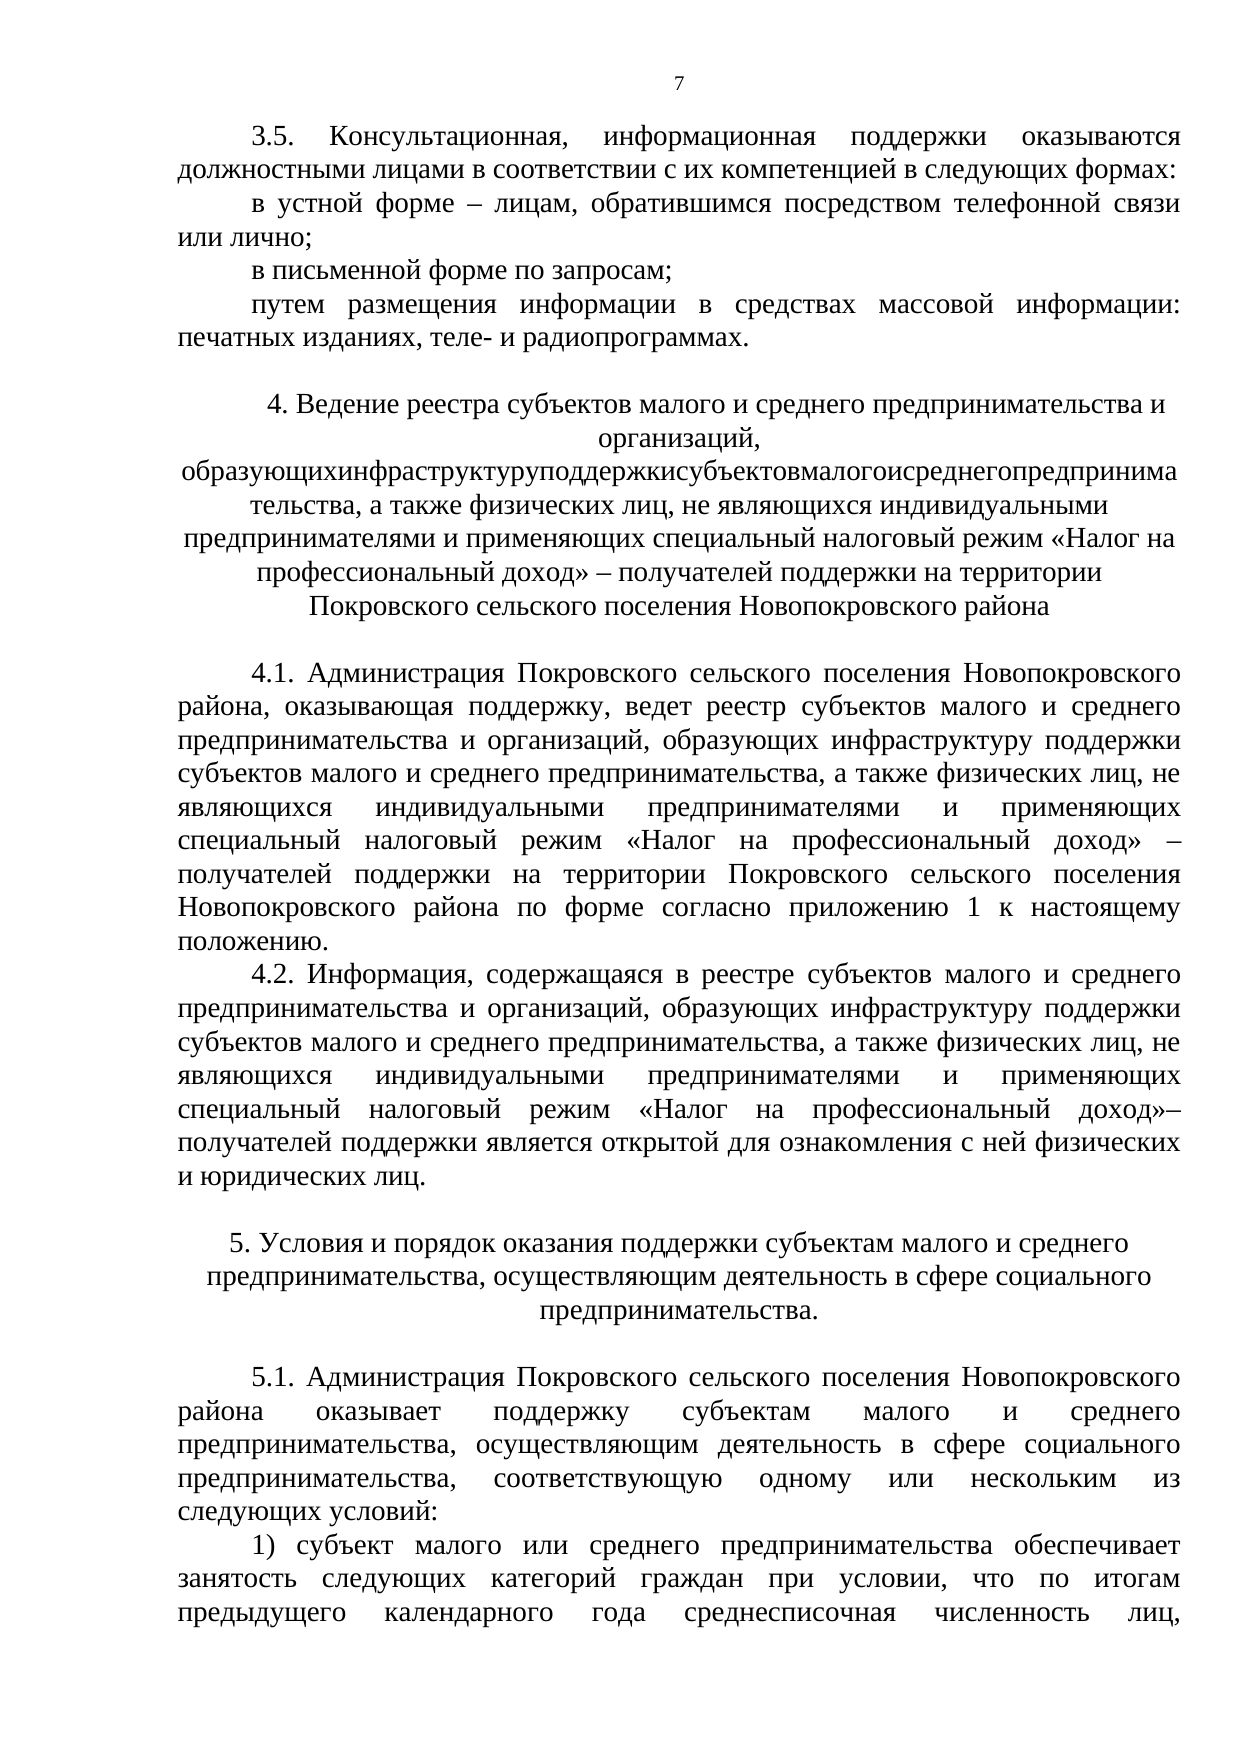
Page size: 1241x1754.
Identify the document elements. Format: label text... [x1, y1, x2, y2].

text путем размещения информации в средствах массовой информации: печатных изданиях, теле- и радиопрограммах. [177, 286, 1181, 353]
text 4.2. Информация, содержащаяся в реестре субъектов малого и среднего предпринимательства и организаций, образующих инфраструктуру поддержки субъектов малого и среднего предпринимательства, а также физических лиц, не являющихся индивидуальными предпринимателями и применяющих специальный налоговый режим «Налог на профессиональный доход»– получателей поддержки является открытой для ознакомления с ней физических и юридических лиц. [177, 957, 1181, 1191]
text 5.1. Администрация Покровского сельского поселения Новопокровского района оказывает поддержку субъектам малого и среднего предпринимательства, осуществляющим деятельность в сфере социального предпринимательства, соответствующую одному или нескольким из следующих условий: [177, 1359, 1181, 1527]
text 5. Условия и порядок оказания поддержки субъектам малого и среднего предпринимательства, осуществляющим деятельность в сфере социального предпринимательства. [177, 1225, 1181, 1326]
text 4. Ведение реестра субъектов малого и среднего предпринимательства и организаций, образующихинфраструктуруподдержкисубъектовмалогоисреднегопредпринимательства, а также физических лиц, не являющихся индивидуальными предпринимателями и применяющих специальный налоговый режим «Налог на профессиональный доход» – получателей поддержки на территории Покровского сельского поселения Новопокровского района [177, 386, 1181, 621]
text в устной форме – лицам, обратившимся посредством телефонной связи или лично; [177, 185, 1181, 252]
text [177, 1527, 1181, 1627]
text 4.1. Администрация Покровского сельского поселения Новопокровского района, оказывающая поддержку, ведет реестр субъектов малого и среднего предпринимательства и организаций, образующих инфраструктуру поддержки субъектов малого и среднего предпринимательства, а также физических лиц, не являющихся индивидуальными предпринимателями и применяющих специальный налоговый режим «Налог на профессиональный доход» – получателей поддержки на территории Покровского сельского поселения Новопокровского района по форме согласно приложению 1 к настоящему положению. [177, 655, 1181, 957]
text в письменной форме по запросам; [177, 252, 1181, 286]
text 3.5. Консультационная, информационная поддержки оказываются должностными лицами в соответствии с их компетенцией в следующих формах: [177, 118, 1181, 185]
